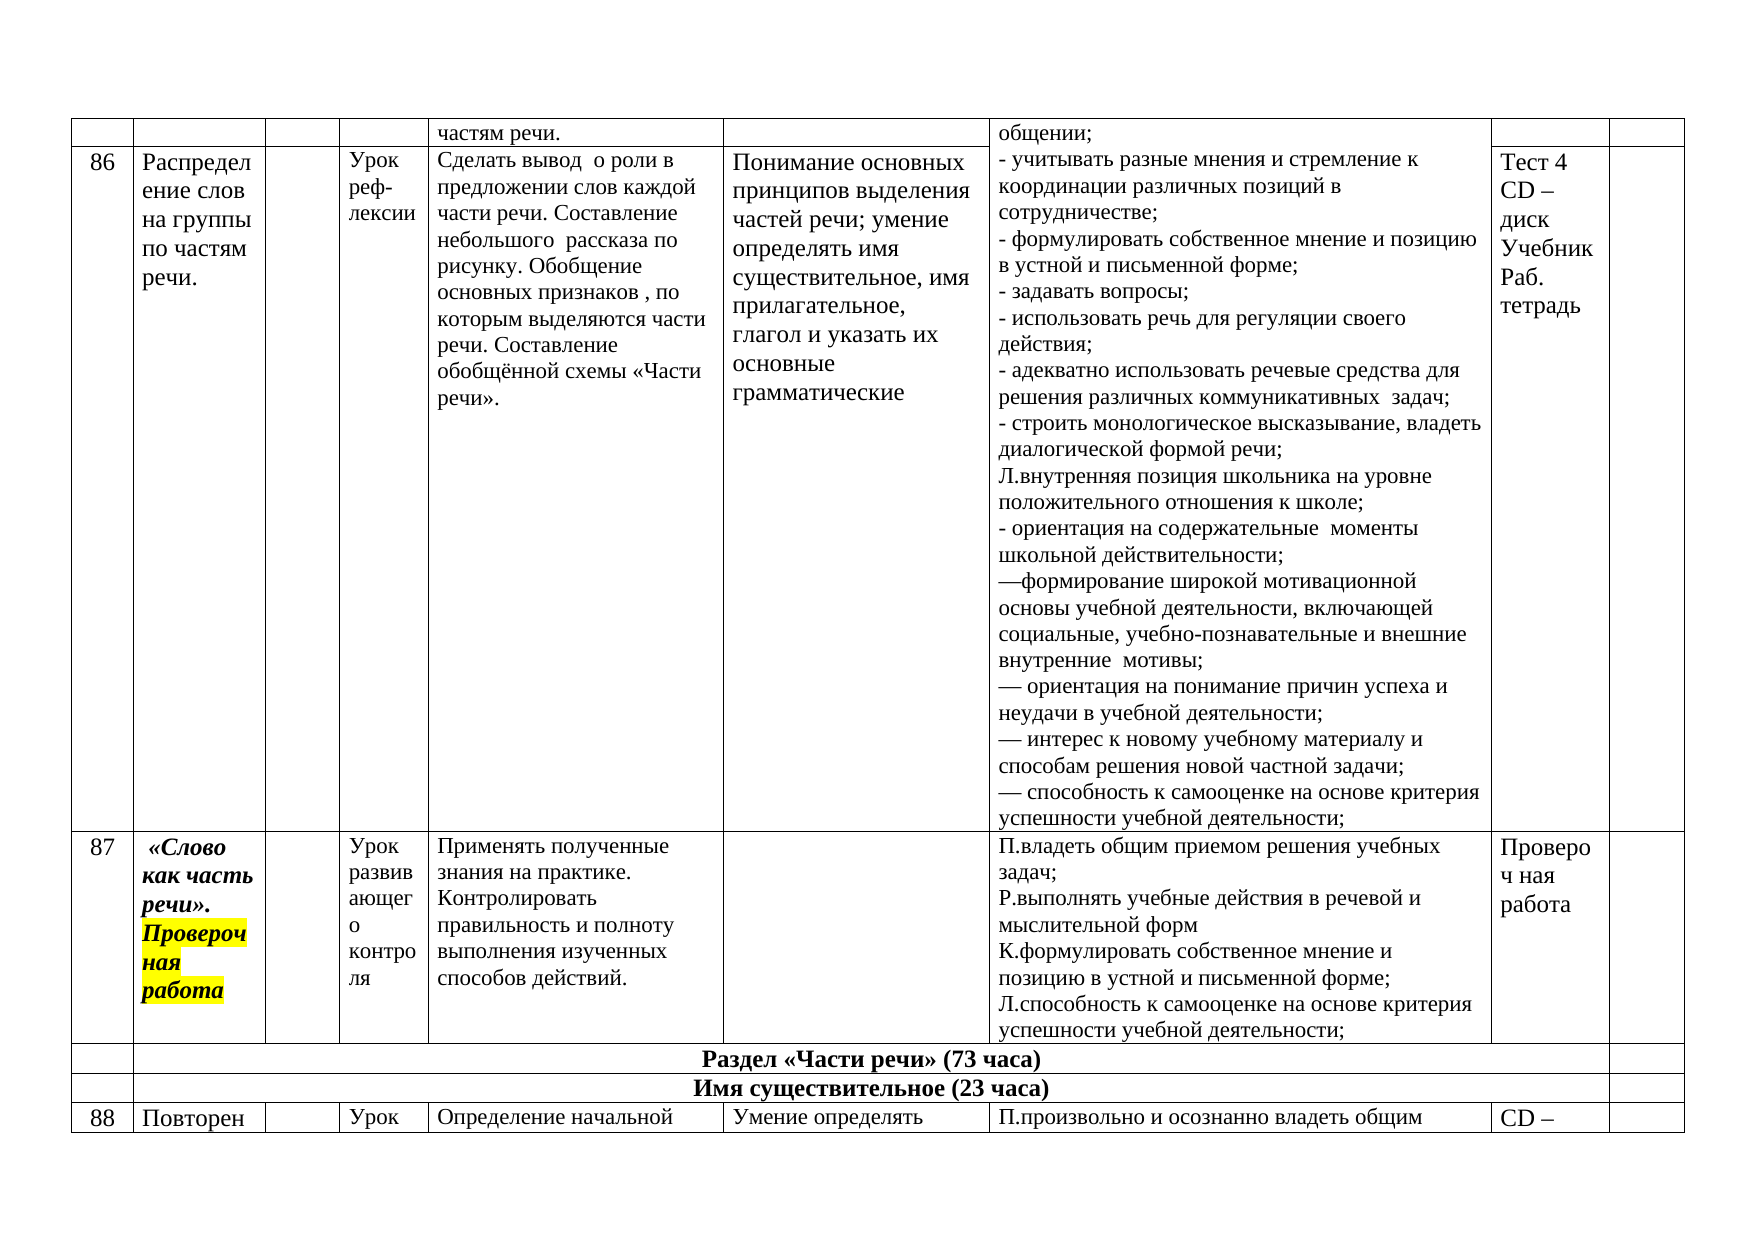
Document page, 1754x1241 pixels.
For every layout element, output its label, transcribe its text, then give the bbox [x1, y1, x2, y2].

table_cell Урок рефлексии [340, 1103, 428, 1132]
table_cell Тест 4 CD –диск Учебник Раб. тетрадь [1492, 147, 1609, 831]
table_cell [1492, 1103, 1609, 1132]
table_cell [72, 1044, 133, 1072]
table_cell 87 [72, 832, 133, 1043]
table_cell [1610, 1044, 1684, 1072]
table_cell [340, 119, 428, 146]
table_cell [72, 1074, 133, 1102]
table_cell [1610, 119, 1684, 146]
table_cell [429, 1103, 723, 1132]
table_cell [1610, 832, 1684, 1043]
table_cell [266, 119, 339, 146]
table_cell Провероч ная работа [1492, 832, 1609, 1043]
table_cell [134, 1103, 265, 1132]
table_cell [266, 147, 339, 831]
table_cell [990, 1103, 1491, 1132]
table_cell Применять полученные знания на практике. Контролировать правильность и полноту выполнения изученных способов действий. [429, 832, 723, 1043]
table_cell [1610, 1074, 1684, 1102]
table_cell 88 [72, 1103, 133, 1132]
table_cell 86 [72, 147, 133, 831]
table_cell Раздел «Части речи» (73 часа) [134, 1044, 1609, 1072]
table_cell Имя существительное (23 часа) [134, 1074, 1609, 1102]
table_cell [1492, 119, 1609, 146]
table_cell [724, 1103, 989, 1132]
table_cell Урок рефлексии [340, 147, 428, 831]
table_cell [724, 119, 989, 146]
table_cell «Слово как часть речи». Проверочная работа [134, 832, 265, 1043]
table_cell Сделать вывод о роли в предложении слов каждой части речи. Составление небольшого рассказа по рисунку. Обобщение основных признаков , по которым выделяются части речи. Составление обобщённой схемы «Части речи». [429, 147, 723, 831]
table_cell [266, 832, 339, 1043]
table_cell [1610, 1103, 1684, 1132]
table_cell Распределение слов на группы по частям речи. [134, 147, 265, 831]
table_cell [266, 1103, 339, 1132]
table_cell Урок развивающего контроля [340, 832, 428, 1043]
table_cell [724, 832, 989, 1043]
table_cell [1610, 147, 1684, 831]
table_cell Понимание основных принципов выделения частей речи; умение определять имя существительное, имя прилагательное, глагол и указать их основные грамматические [724, 147, 989, 831]
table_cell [429, 119, 723, 146]
table_cell П.владеть общим приемом решения учебных задач; Р.выполнять учебные действия в речевой и мыслительной форм К.формулировать собственное мнение и позицию в устной и письменной форме; Л.способность к самооценке на основе критерия успешности учебной деятельности; [990, 832, 1491, 1043]
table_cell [134, 119, 265, 146]
table_cell 85 [72, 119, 133, 146]
